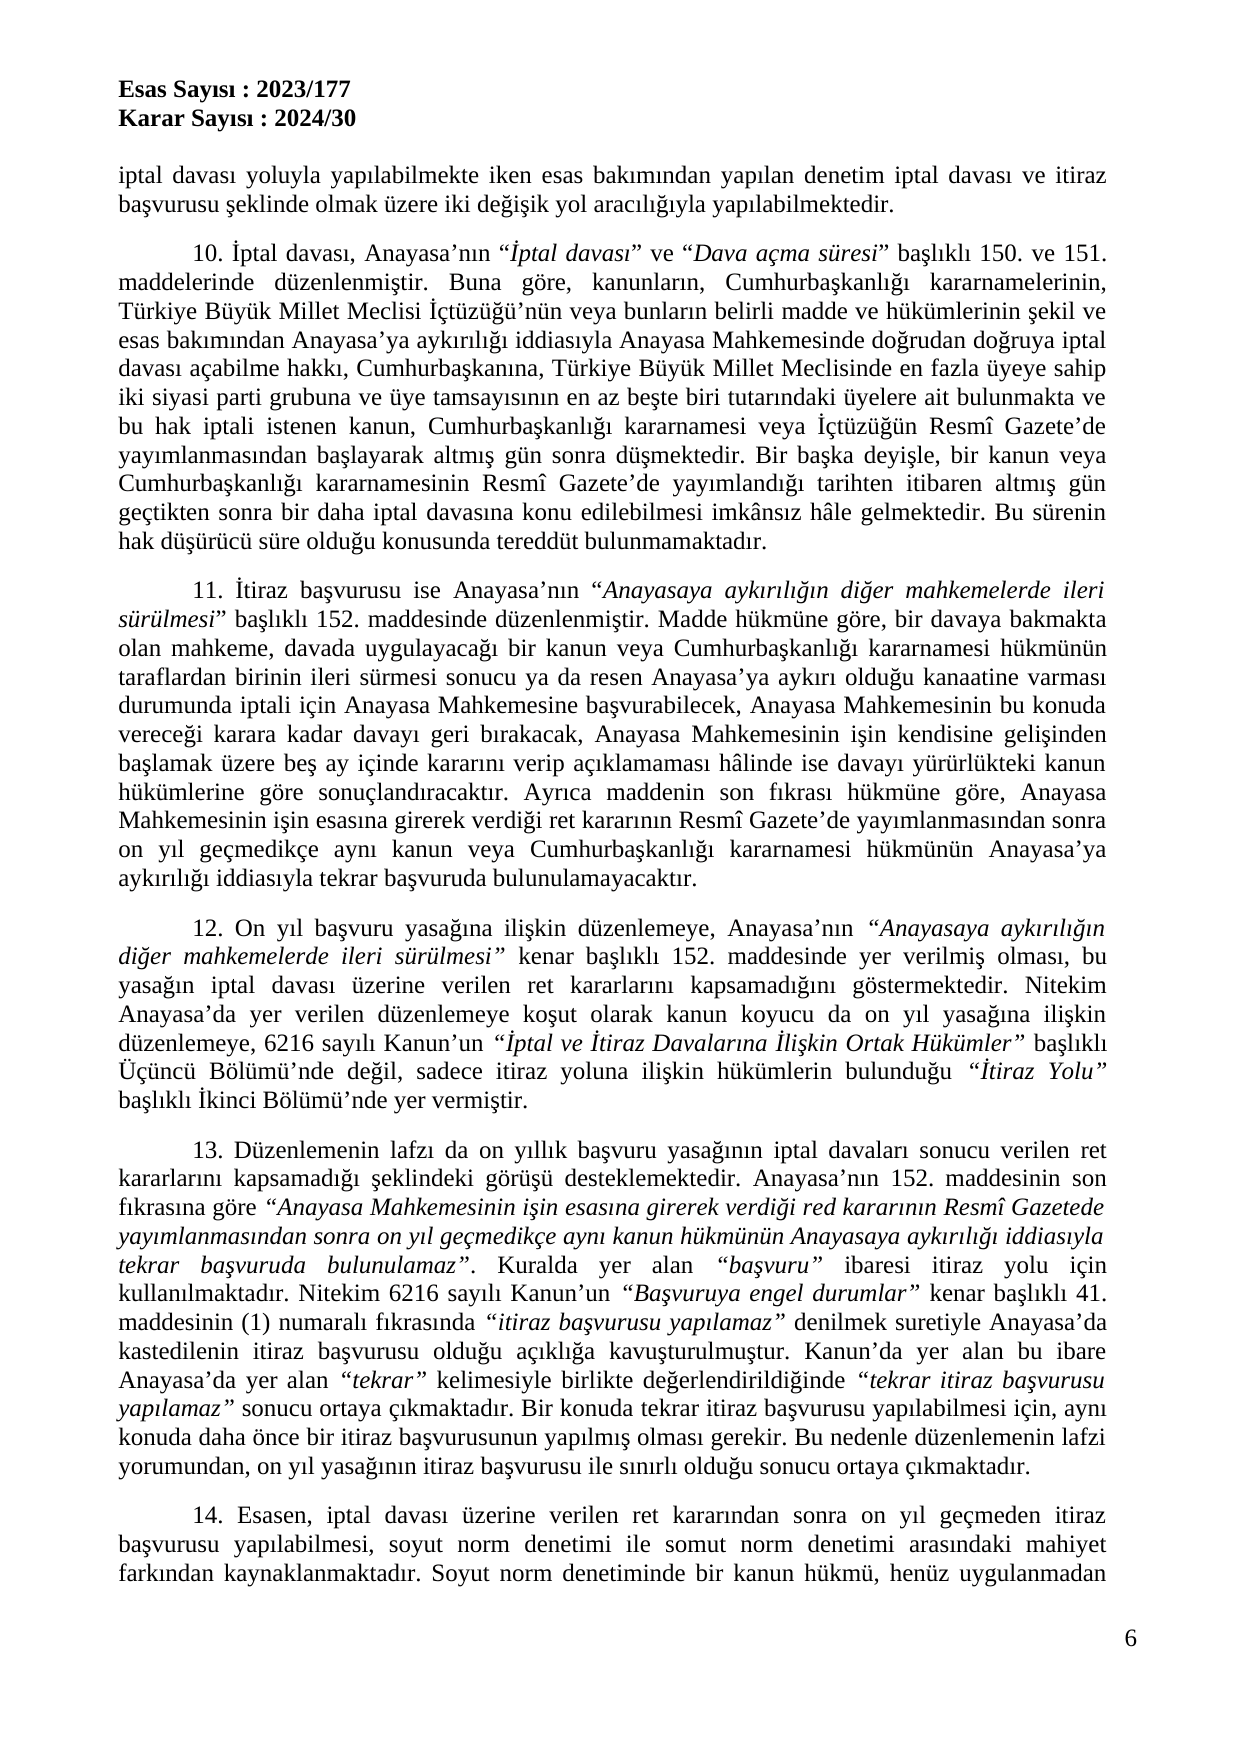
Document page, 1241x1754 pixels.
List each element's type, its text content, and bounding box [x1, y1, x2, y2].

text 12. On yıl başvuru yasağına ilişkin düzenlemeye, Anayasa’nın “Anayasaya aykırılığın diğer mahkemelerde ileri sürülmesi” kenar başlıklı 152. maddesinde yer verilmiş olması, bu yasağın iptal davası üzerine verilen ret kararlarını kapsamadığını göstermektedir. Nitekim Anayasa’da yer verilen düzenlemeye koşut olarak kanun koyucu da on yıl yasağına ilişkin düzenlemeye, 6216 sayılı Kanun’un “İptal ve İtiraz Davalarına İlişkin Ortak Hükümler” başlıklı Üçüncü Bölümü’nde değil, sadece itiraz yoluna ilişkin hükümlerin bulunduğu “İtiraz Yolu” başlıklı İkinci Bölümü’nde yer vermiştir. [118, 913, 1107, 1114]
text 11. İtiraz başvurusu ise Anayasa’nın “Anayasaya aykırılığın diğer mahkemelerde ileri sürülmesi” başlıklı 152. maddesinde düzenlenmiştir. Madde hükmüne göre, bir davaya bakmakta olan mahkeme, davada uygulayacağı bir kanun veya Cumhurbaşkanlığı kararnamesi hükmünün taraflardan birinin ileri sürmesi sonucu ya da resen Anayasa’ya aykırı olduğu kanaatine varması durumunda iptali için Anayasa Mahkemesine başvurabilecek, Anayasa Mahkemesinin bu konuda vereceği karara kadar davayı geri bırakacak, Anayasa Mahkemesinin işin kendisine gelişinden başlamak üzere beş ay içinde kararını verip açıklamaması hâlinde ise davayı yürürlükteki kanun hükümlerine göre sonuçlandıracaktır. Ayrıca maddenin son fıkrası hükmüne göre, Anayasa Mahkemesinin işin esasına girerek verdiği ret kararının Resmî Gazete’de yayımlanmasından sonra on yıl geçmedikçe aynı kanun veya Cumhurbaşkanlığı kararnamesi hükmünün Anayasa’ya aykırılığı iddiasıyla tekrar başvuruda bulunulamayacaktır. [118, 576, 1107, 892]
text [118, 160, 1107, 218]
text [118, 1501, 1107, 1587]
text 13. Düzenlemenin lafzı da on yıllık başvuru yasağının iptal davaları sonucu verilen ret kararlarını kapsamadığı şeklindeki görüşü desteklemektedir. Anayasa’nın 152. maddesinin son fıkrasına göre “Anayasa Mahkemesinin işin esasına girerek verdiği red kararının Resmî Gazetede yayımlanmasından sonra on yıl geçmedikçe aynı kanun hükmünün Anayasaya aykırılığı iddiasıyla tekrar başvuruda bulunulamaz”. Kuralda yer alan “başvuru” ibaresi itiraz yolu için kullanılmaktadır. Nitekim 6216 sayılı Kanun’un “Başvuruya engel durumlar” kenar başlıklı 41. maddesinin (1) numaralı fıkrasında “itiraz başvurusu yapılamaz” denilmek suretiyle Anayasa’da kastedilenin itiraz başvurusu olduğu açıklığa kavuşturulmuştur. Kanun’da yer alan bu ibare Anayasa’da yer alan “tekrar” kelimesiyle birlikte değerlendirildiğinde “tekrar itiraz başvurusu yapılamaz” sonucu ortaya çıkmaktadır. Bir konuda tekrar itiraz başvurusu yapılabilmesi için, aynı konuda daha önce bir itiraz başvurusunun yapılmış olması gerekir. Bu nedenle düzenlemenin lafzi yorumundan, on yıl yasağının itiraz başvurusu ile sınırlı olduğu sonucu ortaya çıkmaktadır. [118, 1135, 1107, 1480]
text 10. İptal davası, Anayasa’nın “İptal davası” ve “Dava açma süresi” başlıklı 150. ve 151. maddelerinde düzenlenmiştir. Buna göre, kanunların, Cumhurbaşkanlığı kararnamelerinin, Türkiye Büyük Millet Meclisi İçtüzüğü’nün veya bunların belirli madde ve hükümlerinin şekil ve esas bakımından Anayasa’ya aykırılığı iddiasıyla Anayasa Mahkemesinde doğrudan doğruya iptal davası açabilme hakkı, Cumhurbaşkanına, Türkiye Büyük Millet Meclisinde en fazla üyeye sahip iki siyasi parti grubuna ve üye tamsayısının en az beşte biri tutarındaki üyelere ait bulunmakta ve bu hak iptali istenen kanun, Cumhurbaşkanlığı kararnamesi veya İçtüzüğün Resmî Gazete’de yayımlanmasından başlayarak altmış gün sonra düşmektedir. Bir başka deyişle, bir kanun veya Cumhurbaşkanlığı kararnamesinin Resmî Gazete’de yayımlandığı tarihten itibaren altmış gün geçtikten sonra bir daha iptal davasına konu edilebilmesi imkânsız hâle gelmektedir. Bu sürenin hak düşürücü süre olduğu konusunda tereddüt bulunmamaktadır. [118, 238, 1107, 555]
